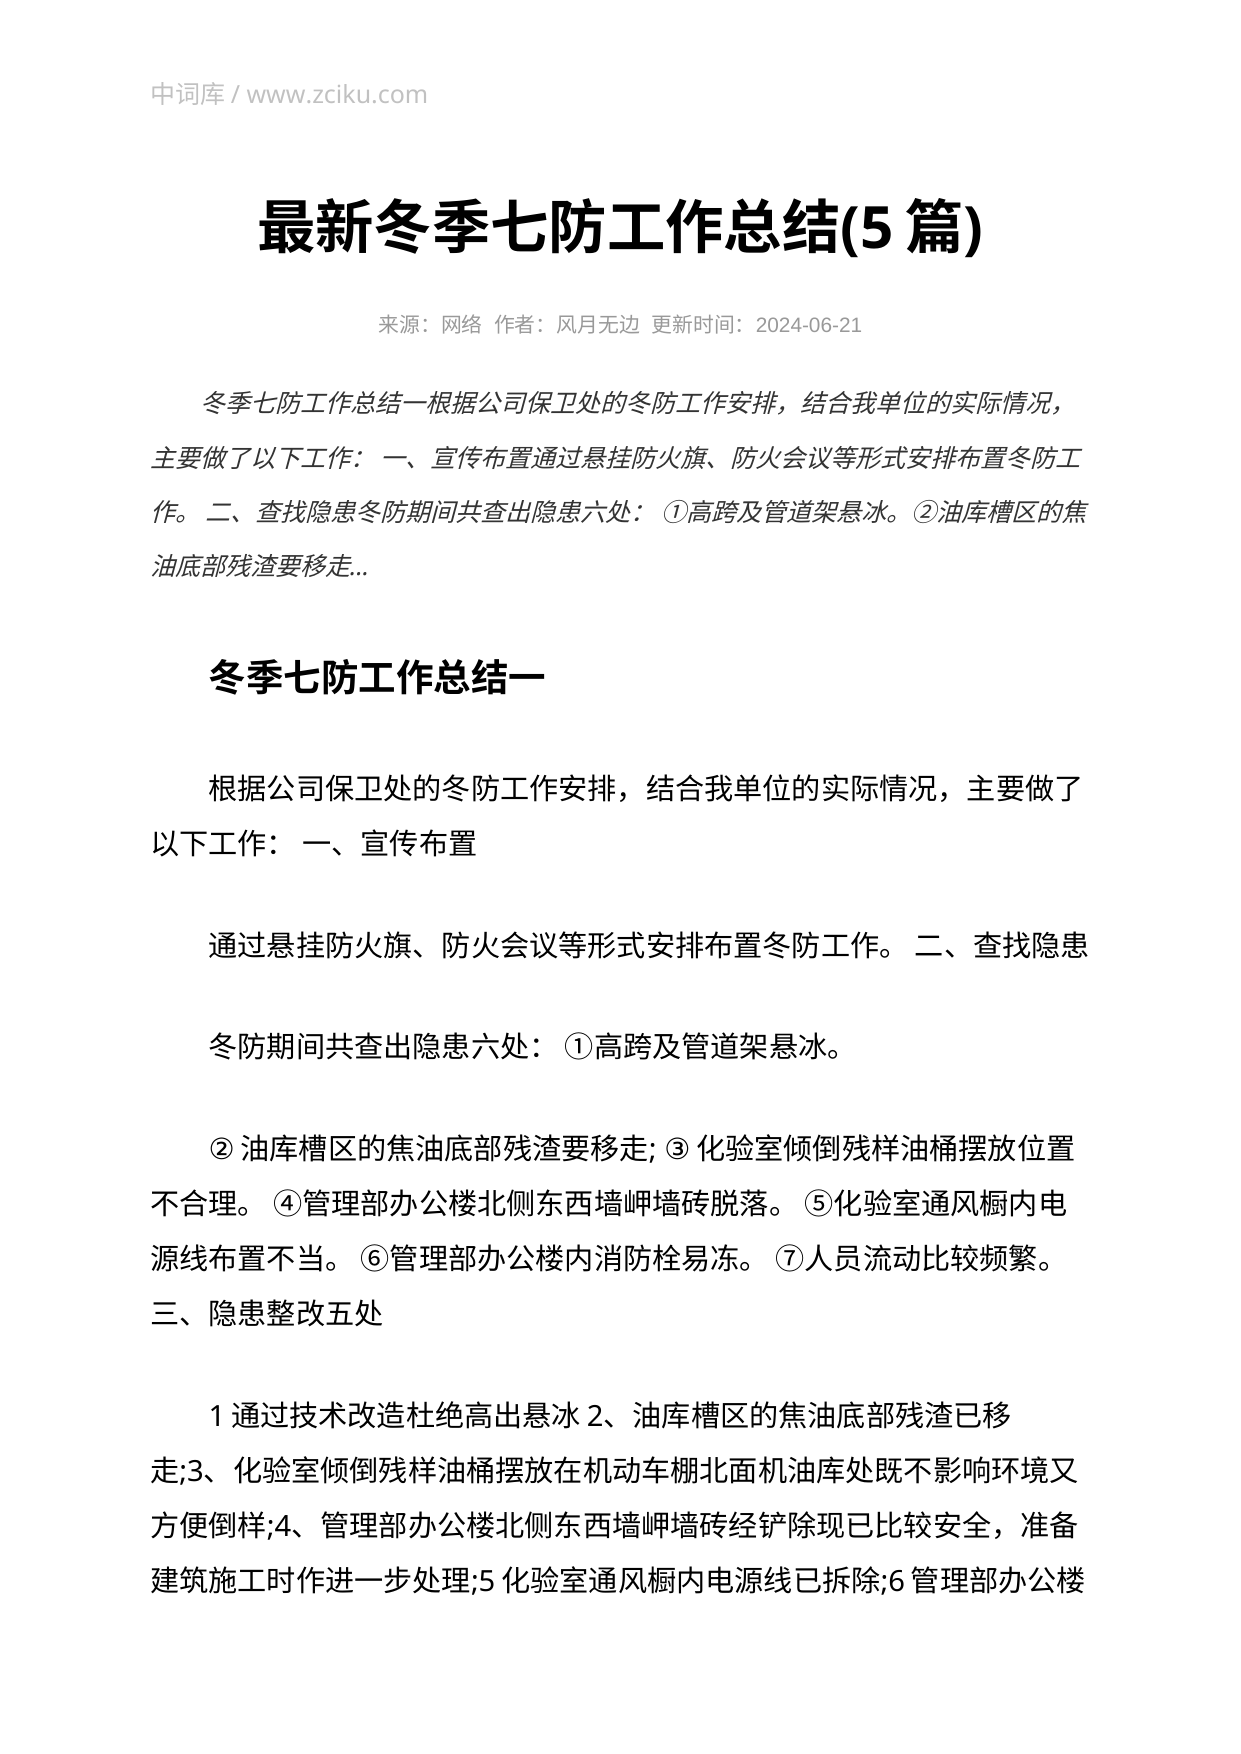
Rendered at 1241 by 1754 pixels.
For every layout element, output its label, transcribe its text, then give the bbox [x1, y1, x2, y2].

text 来源：网络 作者：风月无边 更新时间：2024-06-21 [150, 313, 1090, 337]
text 冬季七防工作总结一根据公司保卫处的冬防工作安排，结合我单位的实际情况，主要做了以下工作： 一、宣传布置通过悬挂防火旗、防火会议等形式安排布置冬防工作。 二、查找隐患冬防期间共查出隐患六处： ①高跨及管道架悬冰。②油库槽区的焦油底部残渣要移走... [150, 384, 1090, 583]
text ②油库槽区的焦油底部残渣要移走; ③化验室倾倒残样油桶摆放位置不合理。 ④管理部办公楼北侧东西墙岬墙砖脱落。 ⑤化验室通风橱内电源线布置不当。 ⑥管理部办公楼内消防栓易冻。 ⑦人员流动比较频繁。 三、隐患整改五处 [150, 1126, 1090, 1333]
text 通过悬挂防火旗、防火会议等形式安排布置冬防工作。 二、查找隐患 [150, 922, 1090, 964]
text 冬季七防工作总结一 [150, 648, 1090, 702]
subtitle 最新冬季七防工作总结(5篇) [150, 181, 1090, 266]
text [150, 1392, 1090, 1600]
text 根据公司保卫处的冬防工作安排，结合我单位的实际情况，主要做了以下工作： 一、宣传布置 [150, 766, 1090, 863]
text 冬防期间共查出隐患六处： ①高跨及管道架悬冰。 [150, 1024, 1090, 1066]
